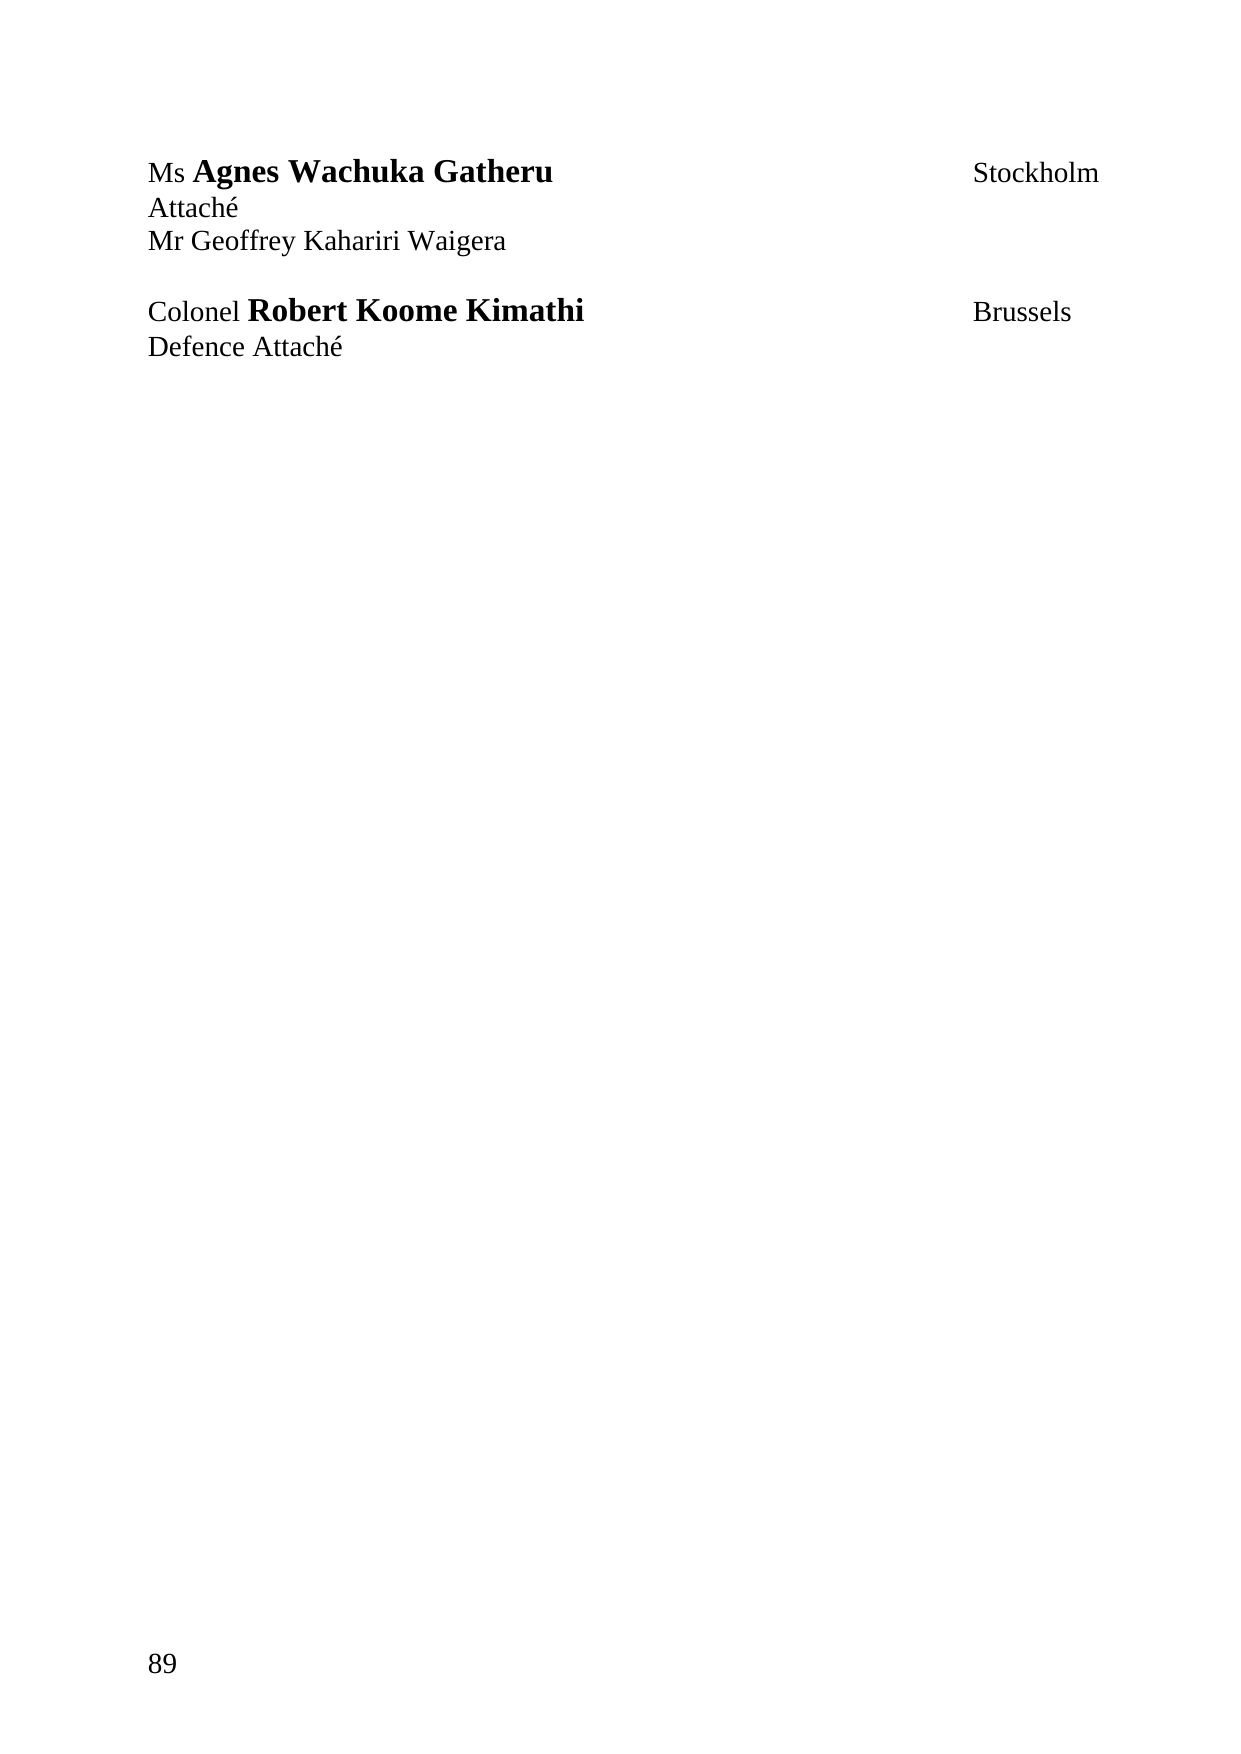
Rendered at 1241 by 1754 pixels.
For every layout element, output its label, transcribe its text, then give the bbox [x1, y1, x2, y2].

text Colonel Robert Koome Kimathi Brussels [148, 291, 1122, 329]
text Mr Geoffrey Kahariri Waigera [148, 223, 1122, 257]
text Ms Agnes Wachuka Gatheru Stockholm [148, 152, 1122, 190]
text Attaché [148, 190, 1122, 223]
text Defence Attaché [148, 329, 1122, 362]
